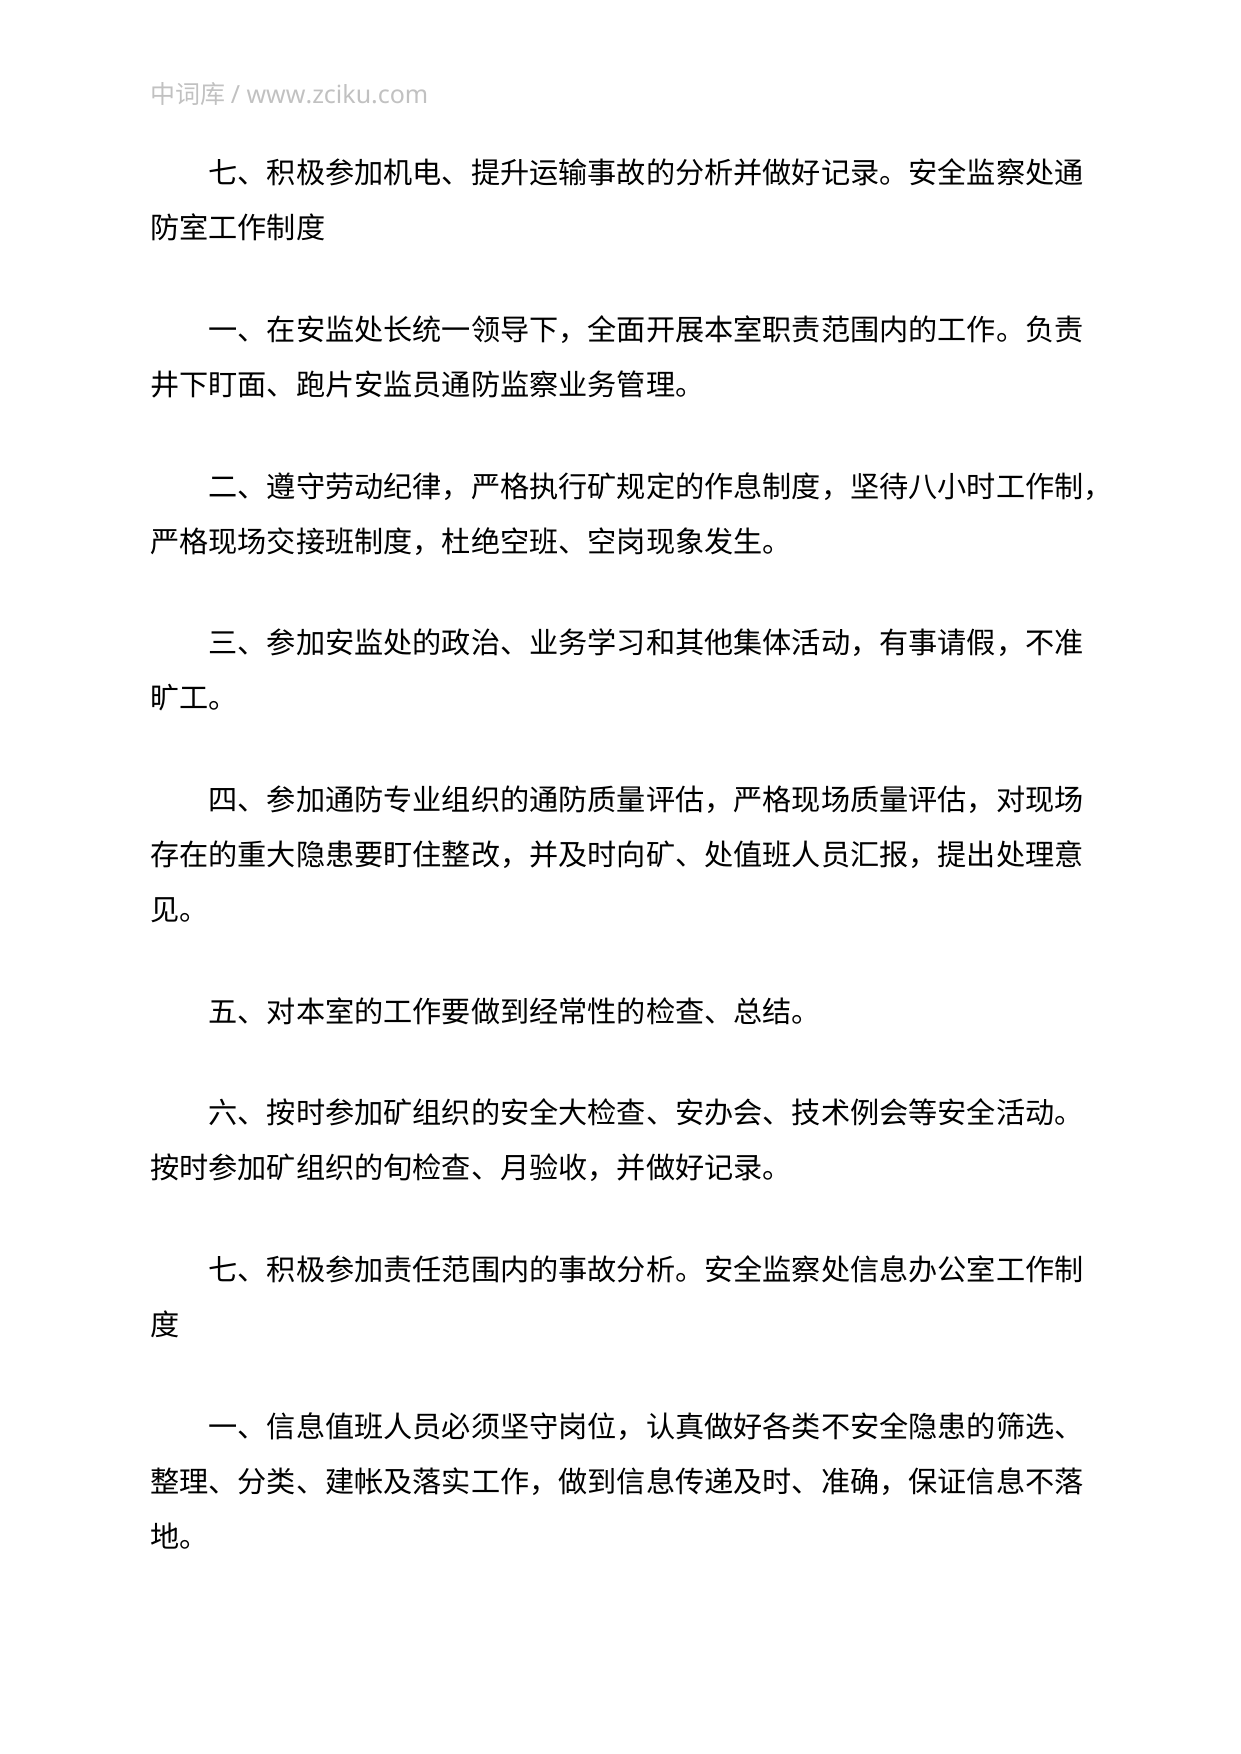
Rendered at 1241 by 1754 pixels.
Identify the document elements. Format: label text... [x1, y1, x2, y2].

text 五、对本室的工作要做到经常性的检查、总结。 [150, 988, 1090, 1031]
text 一、信息值班人员必须坚守岗位，认真做好各类不安全隐患的筛选、整理、分类、建帐及落实工作，做到信息传递及时、准确，保证信息不落地。 [150, 1403, 1090, 1555]
text 七、积极参加责任范围内的事故分析。安全监察处信息办公室工作制度 [150, 1247, 1090, 1344]
text 三、参加安监处的政治、业务学习和其他集体活动，有事请假，不准旷工。 [150, 620, 1090, 717]
text 六、按时参加矿组织的安全大检查、安办会、技术例会等安全活动。按时参加矿组织的旬检查、月验收，并做好记录。 [150, 1090, 1090, 1187]
text 二、遵守劳动纪律，严格执行矿规定的作息制度，坚待八小时工作制，严格现场交接班制度，杜绝空班、空岗现象发生。 [150, 463, 1090, 561]
text 七、积极参加机电、提升运输事故的分析并做好记录。安全监察处通防室工作制度 [150, 150, 1090, 247]
text 四、参加通防专业组织的通防质量评估，严格现场质量评估，对现场存在的重大隐患要盯住整改，并及时向矿、处值班人员汇报，提出处理意见。 [150, 777, 1090, 929]
text 一、在安监处长统一领导下，全面开展本室职责范围内的工作。负责井下盯面、跑片安监员通防监察业务管理。 [150, 307, 1090, 404]
